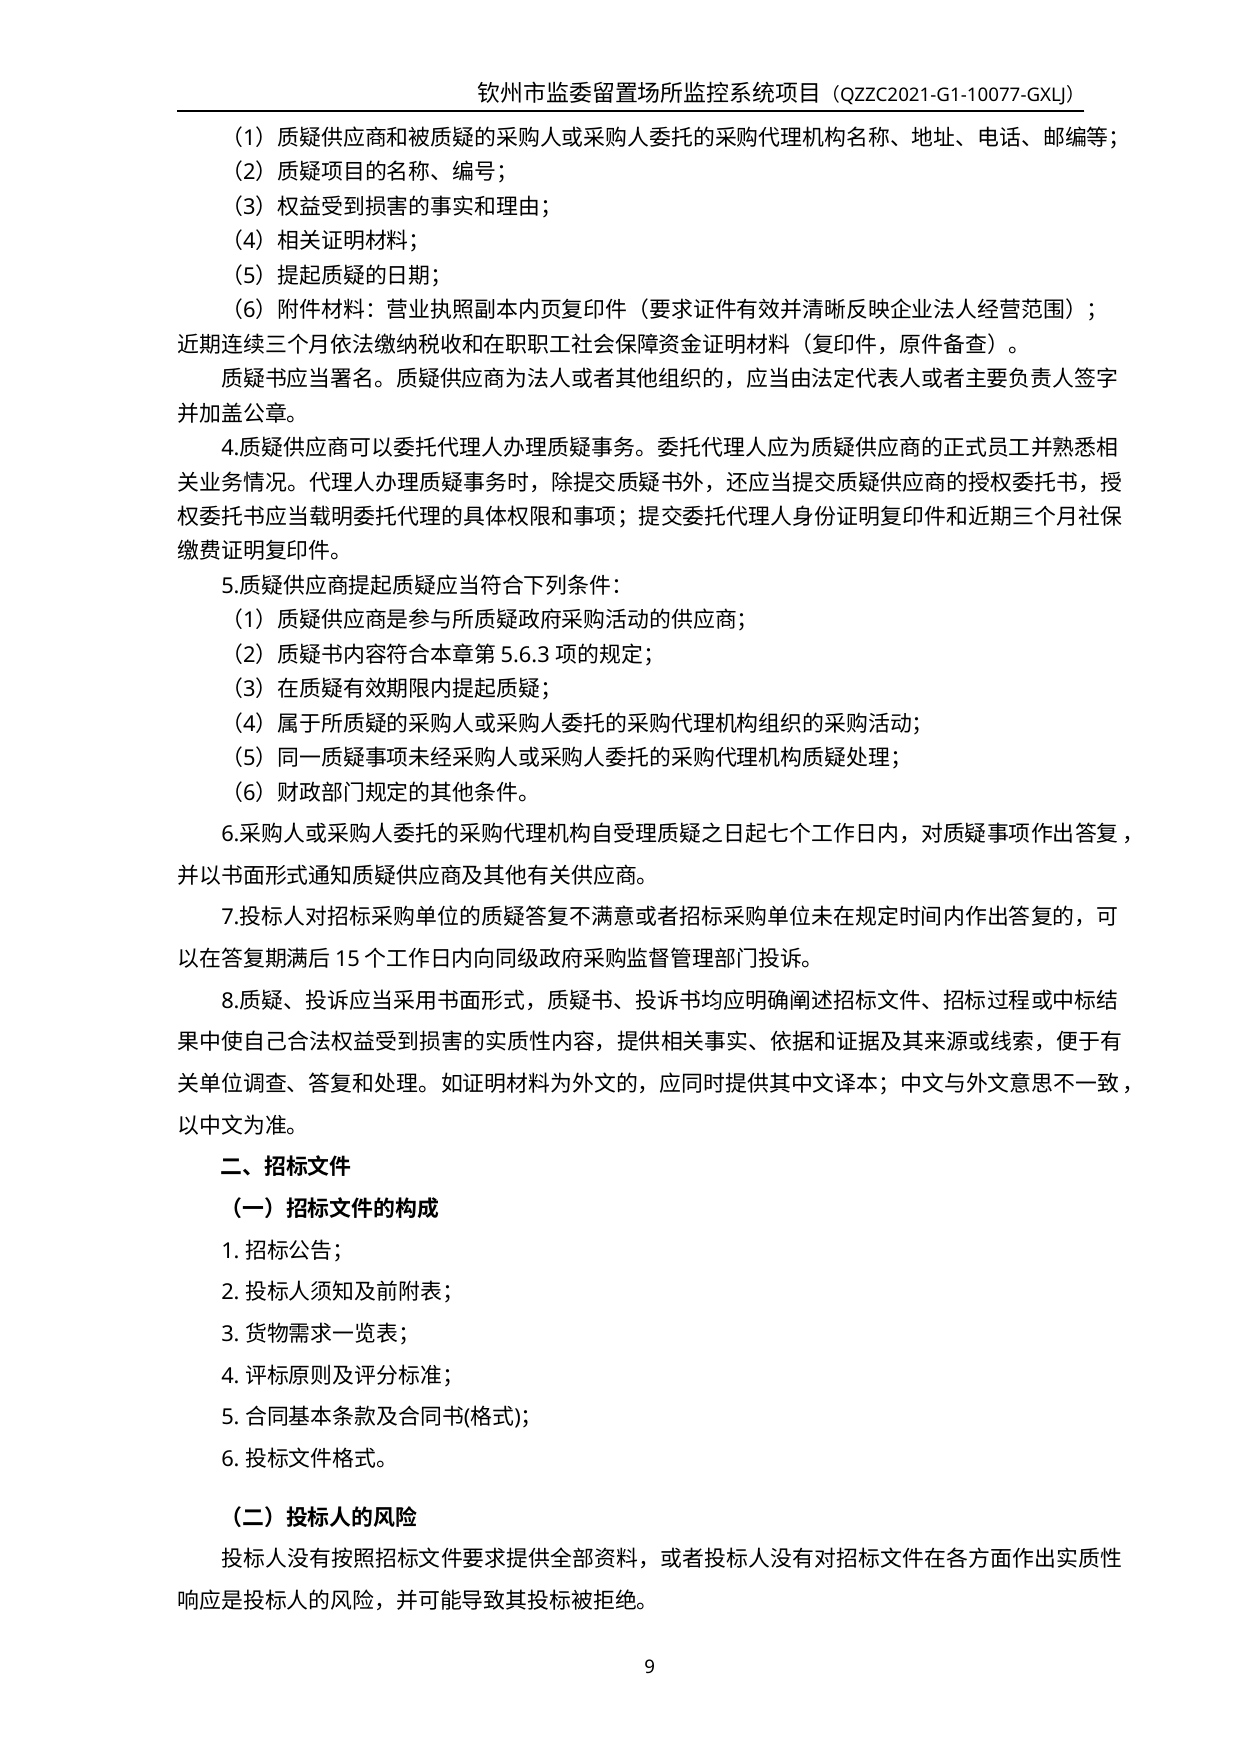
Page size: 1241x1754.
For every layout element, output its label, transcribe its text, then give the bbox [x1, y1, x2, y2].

text （1）质疑供应商是参与所质疑政府采购活动的供应商； [177, 601, 1122, 636]
text 二、招标文件 [177, 1141, 1122, 1183]
text （4）相关证明材料； [177, 222, 1122, 256]
text （二）投标人的风险 [177, 1492, 1122, 1533]
text 1. 招标公告； [177, 1225, 1122, 1266]
text 投标人没有按照招标文件要求提供全部资料，或者投标人没有对招标文件在各方面作出实质性响应是投标人的风险，并可能导致其投标被拒绝。 [177, 1533, 1122, 1617]
text 8.质疑、投诉应当采用书面形式，质疑书、投诉书均应明确阐述招标文件、招标过程或中标结果中使自己合法权益受到损害的实质性内容，提供相关事实、依据和证据及其来源或线索，便于有关单位调查、答复和处理。如证明材料为外文的，应同时提供其中文译本；中文与外文意思不一致，以中文为准。 [177, 975, 1122, 1141]
text 6.采购人或采购人委托的采购代理机构自受理质疑之日起七个工作日内，对质疑事项作出答复，并以书面形式通知质疑供应商及其他有关供应商。 [177, 808, 1122, 891]
text （1）质疑供应商和被质疑的采购人或采购人委托的采购代理机构名称、地址、电话、邮编等； [177, 118, 1122, 153]
text （2）质疑书内容符合本章第5.6.3 项的规定； [177, 636, 1122, 670]
text （6）财政部门规定的其他条件。 [177, 773, 1122, 808]
text 6. 投标文件格式。 [177, 1433, 1122, 1475]
text （3）权益受到损害的事实和理由； [177, 187, 1122, 222]
text （5）提起质疑的日期； [177, 256, 1122, 291]
text 质疑书应当署名。质疑供应商为法人或者其他组织的，应当由法定代表人或者主要负责人签字并加盖公章。 [177, 360, 1122, 429]
text 5.质疑供应商提起质疑应当符合下列条件： [177, 567, 1122, 601]
text 4.质疑供应商可以委托代理人办理质疑事务。委托代理人应为质疑供应商的正式员工并熟悉相关业务情况。代理人办理质疑事务时，除提交质疑书外，还应当提交质疑供应商的授权委托书，授权委托书应当载明委托代理的具体权限和事项；提交委托代理人身份证明复印件和近期三个月社保缴费证明复印件。 [177, 429, 1122, 567]
text （2）质疑项目的名称、编号； [177, 153, 1122, 187]
text （6）附件材料：营业执照副本内页复印件（要求证件有效并清晰反映企业法人经营范围）；近期连续三个月依法缴纳税收和在职职工社会保障资金证明材料（复印件，原件备查）。 [177, 291, 1122, 360]
text （3）在质疑有效期限内提起质疑； [177, 670, 1122, 704]
text 7.投标人对招标采购单位的质疑答复不满意或者招标采购单位未在规定时间内作出答复的，可以在答复期满后15个工作日内向同级政府采购监督管理部门投诉。 [177, 891, 1122, 975]
text （一）招标文件的构成 [177, 1183, 1122, 1225]
text （4）属于所质疑的采购人或采购人委托的采购代理机构组织的采购活动； [177, 704, 1122, 739]
text （5）同一质疑事项未经采购人或采购人委托的采购代理机构质疑处理； [177, 739, 1122, 773]
text 3. 货物需求一览表； [177, 1308, 1122, 1350]
text 2. 投标人须知及前附表； [177, 1266, 1122, 1308]
text 4. 评标原则及评分标准； [177, 1350, 1122, 1391]
text 5. 合同基本条款及合同书(格式)； [177, 1391, 1122, 1433]
